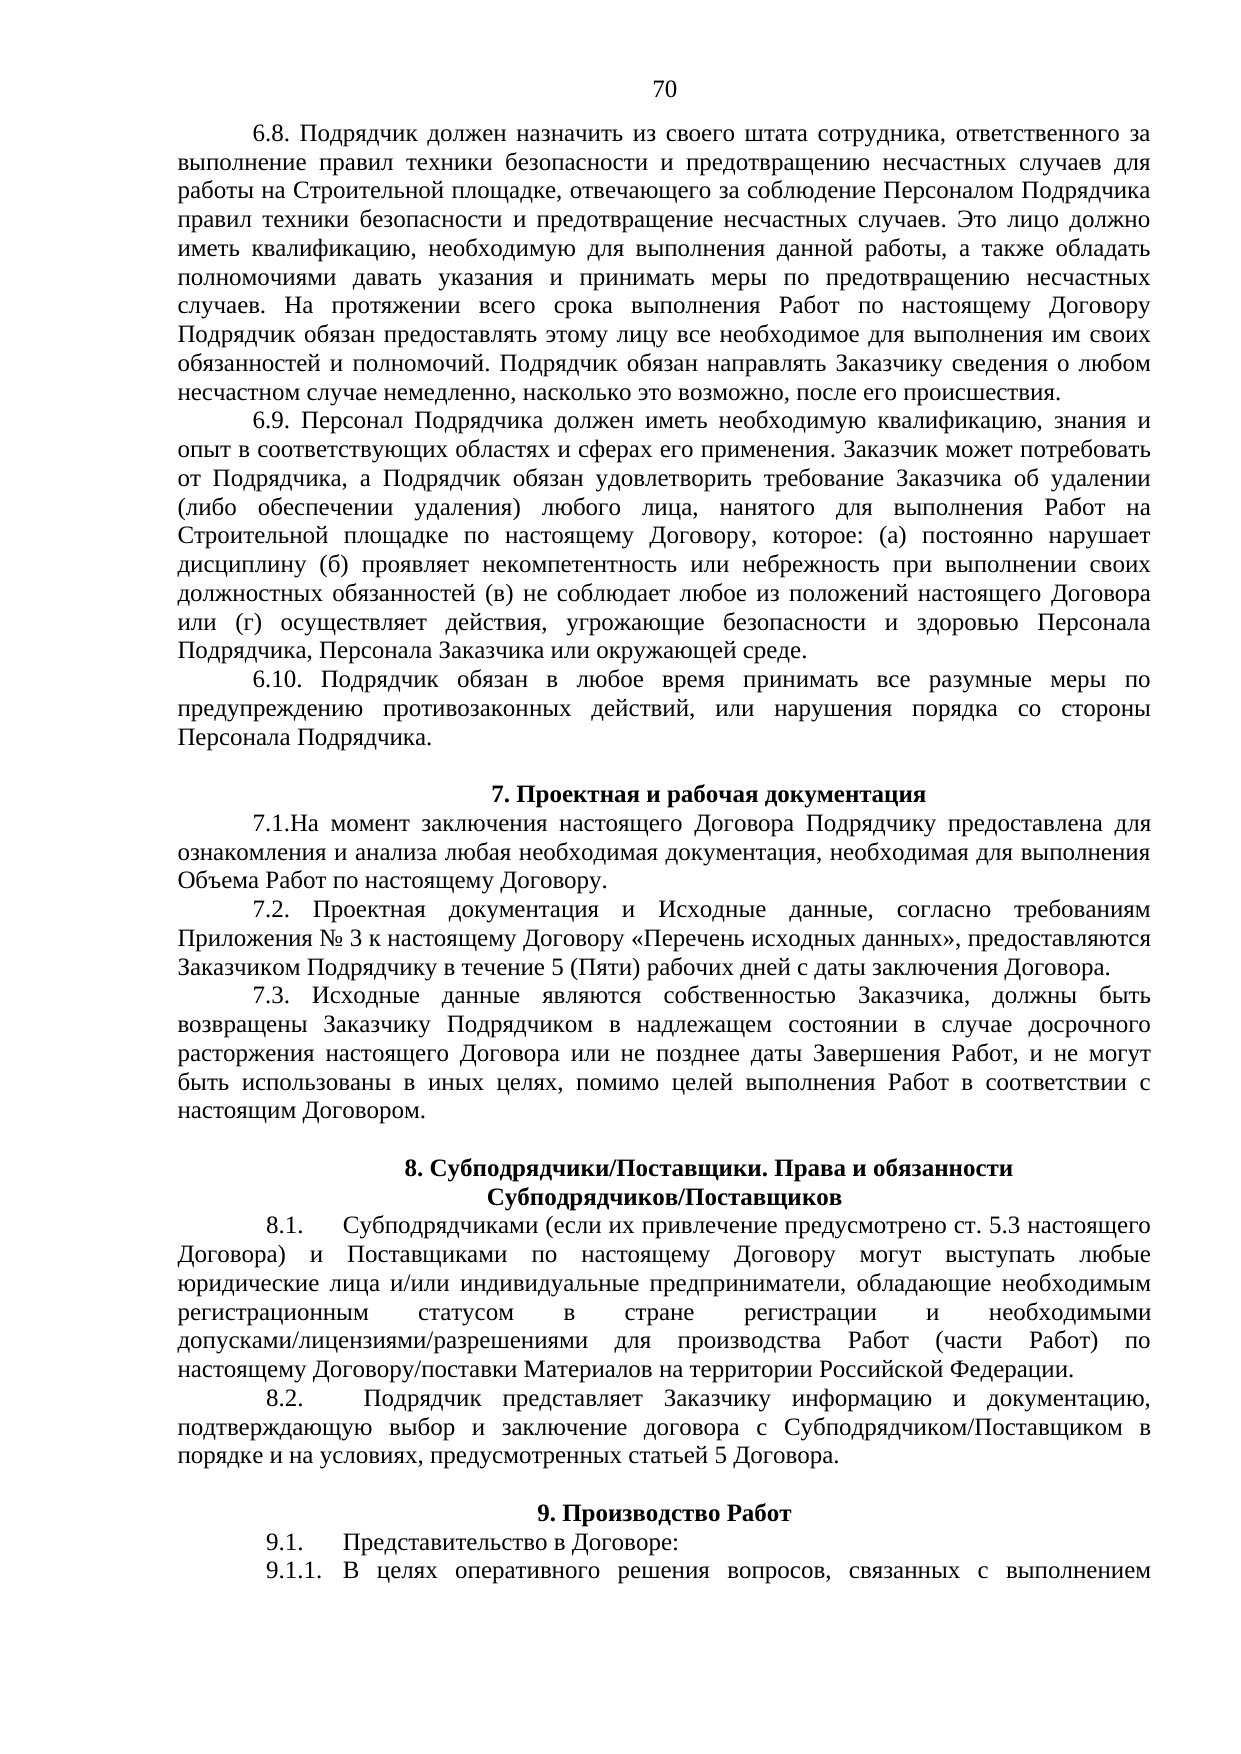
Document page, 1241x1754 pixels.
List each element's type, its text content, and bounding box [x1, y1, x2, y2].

text 6.9. Персонал Подрядчика должен иметь необходимую квалификацию, знания и опыт в соответствующих областях и сферах его применения. Заказчик может потребовать от Подрядчика, а Подрядчик обязан удовлетворить требование Заказчика об удалении (либо обеспечении удаления) любого лица, нанятого для выполнения Работ на Строительной площадке по настоящему Договору, которое: (а) постоянно нарушает дисциплину (б) проявляет некомпетентность или небрежность при выполнении своих должностных обязанностей (в) не соблюдает любое из положений настоящего Договора или (г) осуществляет действия, угрожающие безопасности и здоровью Персонала Подрядчика, Персонала Заказчика или окружающей среде. [177, 406, 1152, 664]
text 7. Проектная и рабочая документация [177, 779, 1152, 808]
text 9. Производство Работ [177, 1498, 1152, 1527]
text 7.2. Проектная документация и Исходные данные, согласно требованиям Приложения № 3 к настоящему Договору «Перечень исходных данных», предоставляются Заказчиком Подрядчику в течение 5 (Пяти) рабочих дней с даты заключения Договора. [177, 894, 1152, 981]
text 6.10. Подрядчик обязан в любое время принимать все разумные меры по предупреждению противозаконных действий, или нарушения порядка со стороны Персонала Подрядчика. [177, 664, 1152, 751]
text 7.3. Исходные данные являются собственностью Заказчика, должны быть возвращены Заказчику Подрядчиком в надлежащем состоянии в случае досрочного расторжения настоящего Договора или не позднее даты Завершения Работ, и не могут быть использованы в иных целях, помимо целей выполнения Работ в соответствии с настоящим Договором. [177, 981, 1152, 1124]
text 8.1. Субподрядчиками (если их привлечение предусмотрено ст. 5.3 настоящего Договора) и Поставщиками по настоящему Договору могут выступать любые юридические лица и/или индивидуальные предприниматели, обладающие необходимым регистрационным статусом в стране регистрации и необходимыми допусками/лицензиями/разрешениями для производства Работ (части Работ) по настоящему Договору/поставки Материалов на территории Российской Федерации. [177, 1211, 1152, 1383]
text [177, 1556, 1152, 1584]
text 8. Субподрядчики/Поставщики. Права и обязанности Субподрядчиков/Поставщиков [177, 1153, 1152, 1211]
text 8.2. Подрядчик представляет Заказчику информацию и документацию, подтверждающую выбор и заключение договора с Субподрядчиком/Поставщиком в порядке и на условиях, предусмотренных статьей 5 Договора. [177, 1383, 1152, 1469]
text 7.1.На момент заключения настоящего Договора Подрядчику предоставлена для ознакомления и анализа любая необходимая документация, необходимая для выполнения Объема Работ по настоящему Договору. [177, 808, 1152, 894]
text 9.1. Представительство в Договоре: [177, 1527, 1152, 1556]
text 6.8. Подрядчик должен назначить из своего штата сотрудника, ответственного за выполнение правил техники безопасности и предотвращению несчастных случаев для работы на Строительной площадке, отвечающего за соблюдение Персоналом Подрядчика правил техники безопасности и предотвращение несчастных случаев. Это лицо должно иметь квалификацию, необходимую для выполнения данной работы, а также обладать полномочиями давать указания и принимать меры по предотвращению несчастных случаев. На протяжении всего срока выполнения Работ по настоящему Договору Подрядчик обязан предоставлять этому лицу все необходимое для выполнения им своих обязанностей и полномочий. Подрядчик обязан направлять Заказчику сведения о любом несчастном случае немедленно, насколько это возможно, после его происшествия. [177, 118, 1152, 406]
